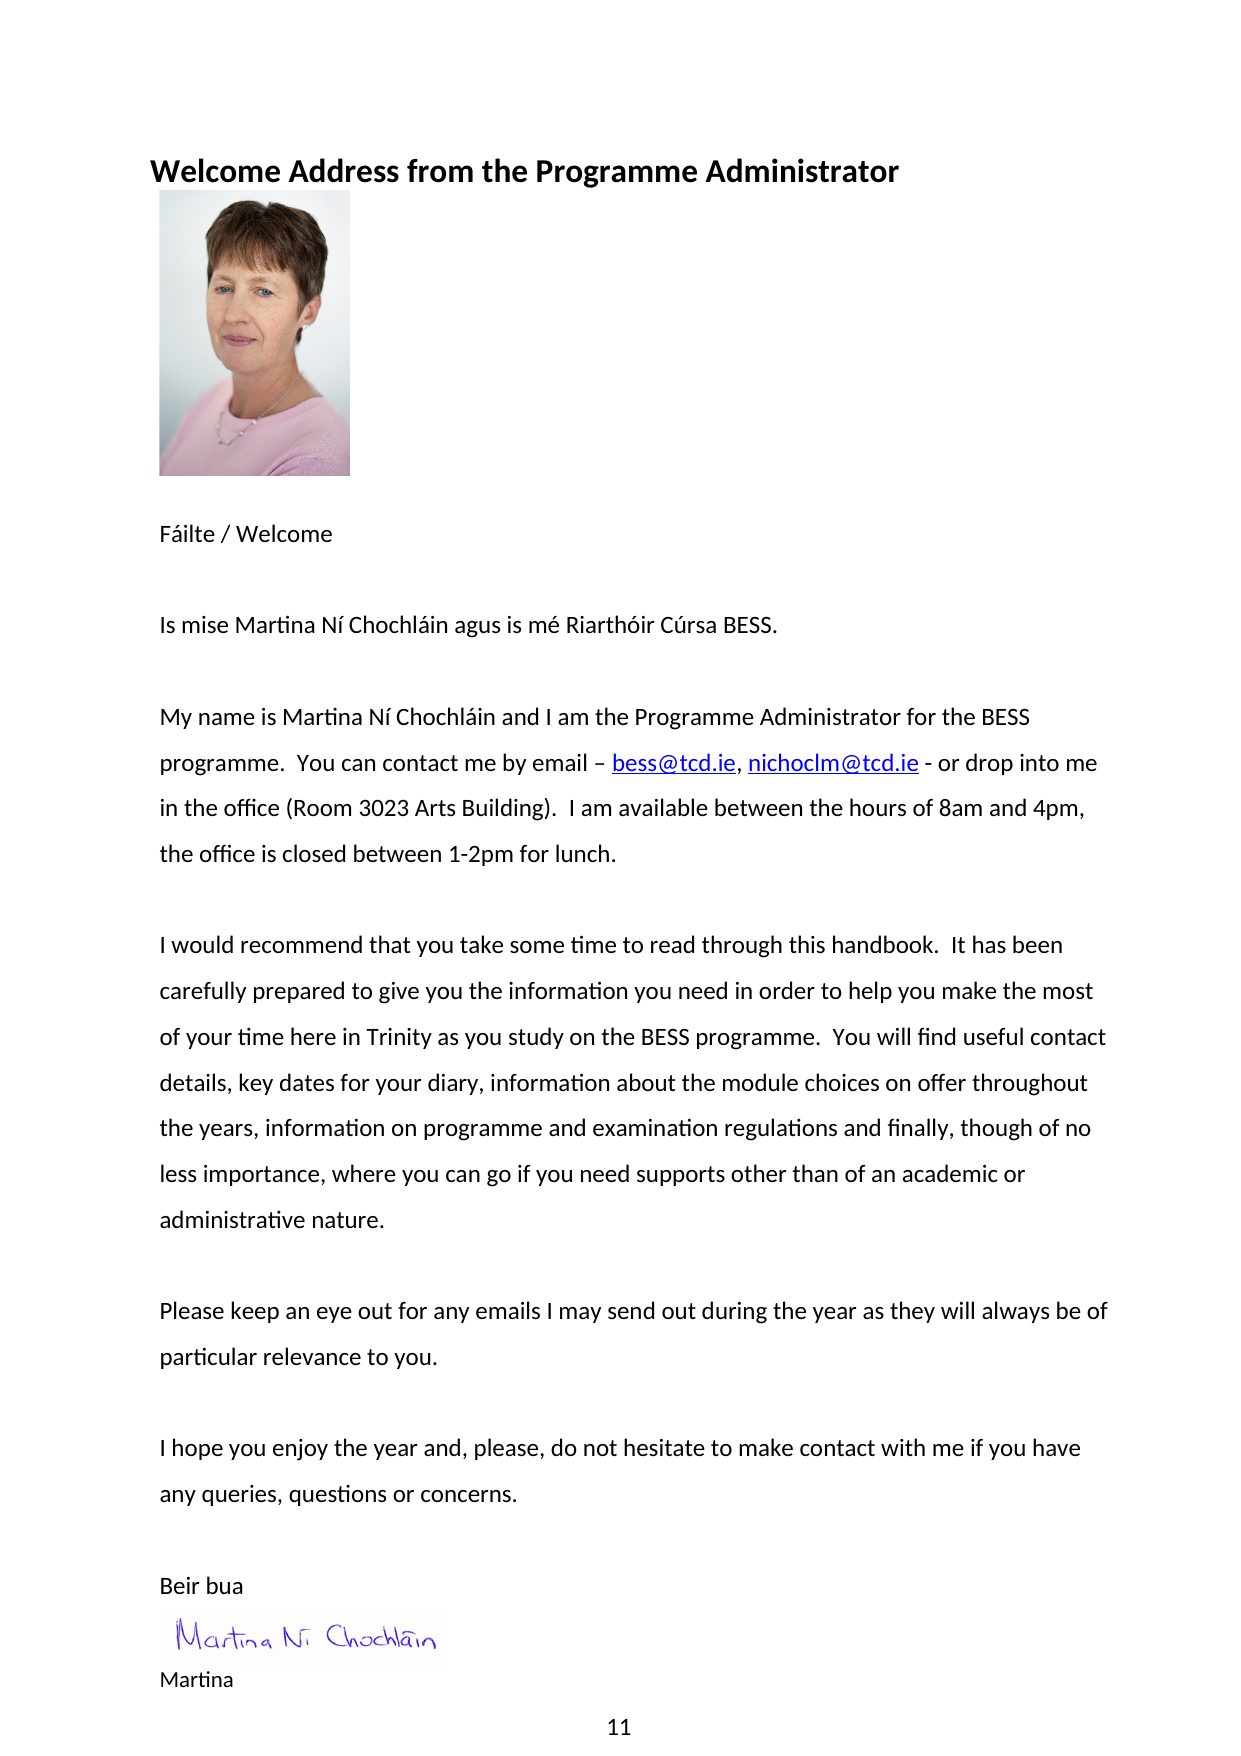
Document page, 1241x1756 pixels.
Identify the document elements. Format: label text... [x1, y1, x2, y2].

text Please keep an eye out for any emails I may send out during the year as they will always be of particular relevance to you. [159, 1295, 1120, 1372]
text I would recommend that you take some time to read through this handbook. It has been carefully prepared to give you the information you need in order to help you make the most of your time here in Trinity as you study on the BESS programme. You will find useful contact details, key dates for your diary, information about the module choices on offer throughout the years, information on programme and examination regulations and finally, though of no less importance, where you can go if you need supports other than of an academic or administrative nature. [159, 929, 1120, 1234]
picture [159, 190, 350, 476]
subtitle Welcome Address from the Programme Administrator [150, 150, 1201, 190]
text I hope you enjoy the year and, please, do not hesitate to make contact with me if you have any queries, questions or concerns. [159, 1433, 1120, 1509]
text Fáilte / Welcome [159, 518, 1120, 548]
text Is mise Martina Ní Chochláin agus is mé Riarthóir Cúrsa BESS. [159, 609, 1120, 640]
text Martina [159, 1666, 1236, 1693]
text My name is Martina Ní Chochláin and I am the Programme Administrator for the BESS programme. You can contact me by email – bess@tcd.ie, nichoclm@tcd.ie - or drop into me in the office (Room 3023 Arts Building). I am available between the hours of 8am and 4pm, the office is closed between 1-2pm for lunch. [159, 701, 1120, 869]
text Beir bua [159, 1570, 1120, 1600]
